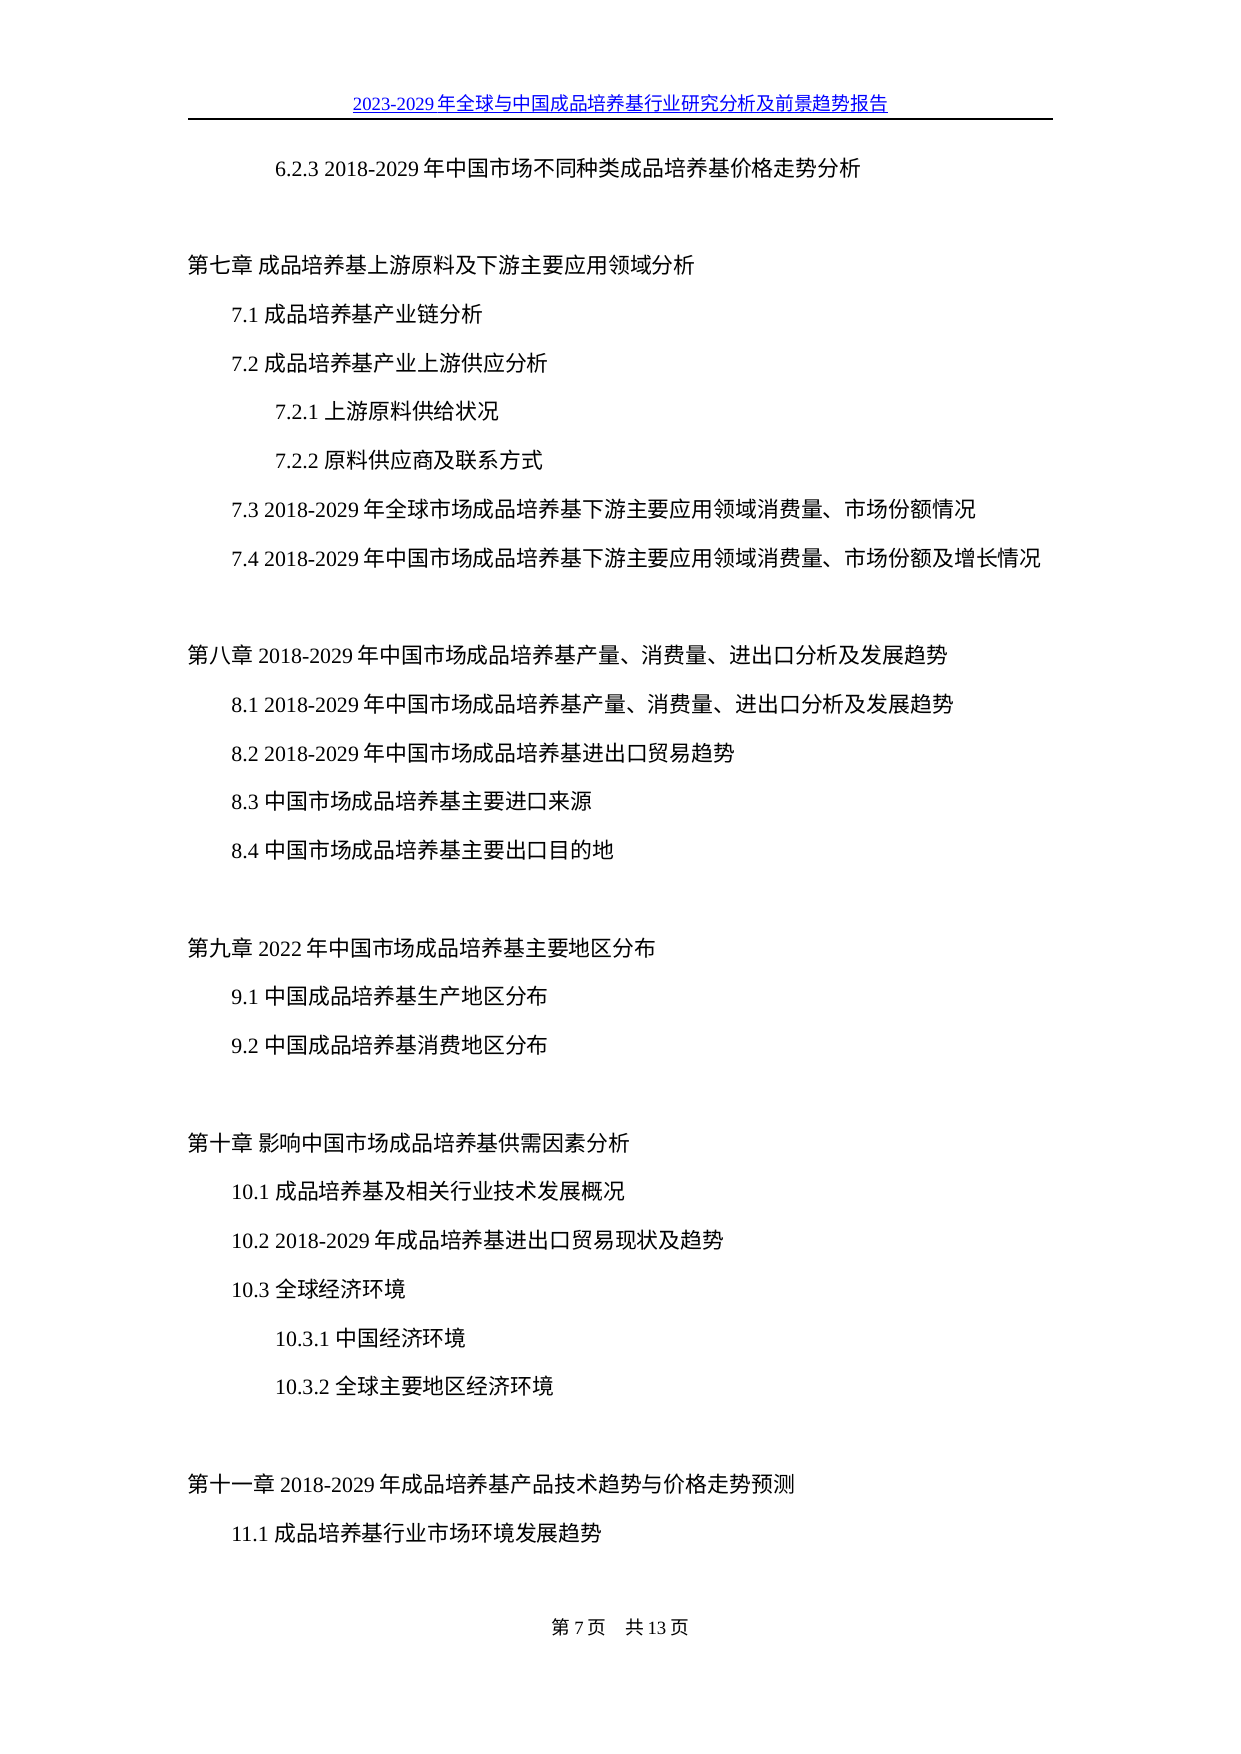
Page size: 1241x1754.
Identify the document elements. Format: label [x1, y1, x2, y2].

text [187, 150, 1053, 1548]
